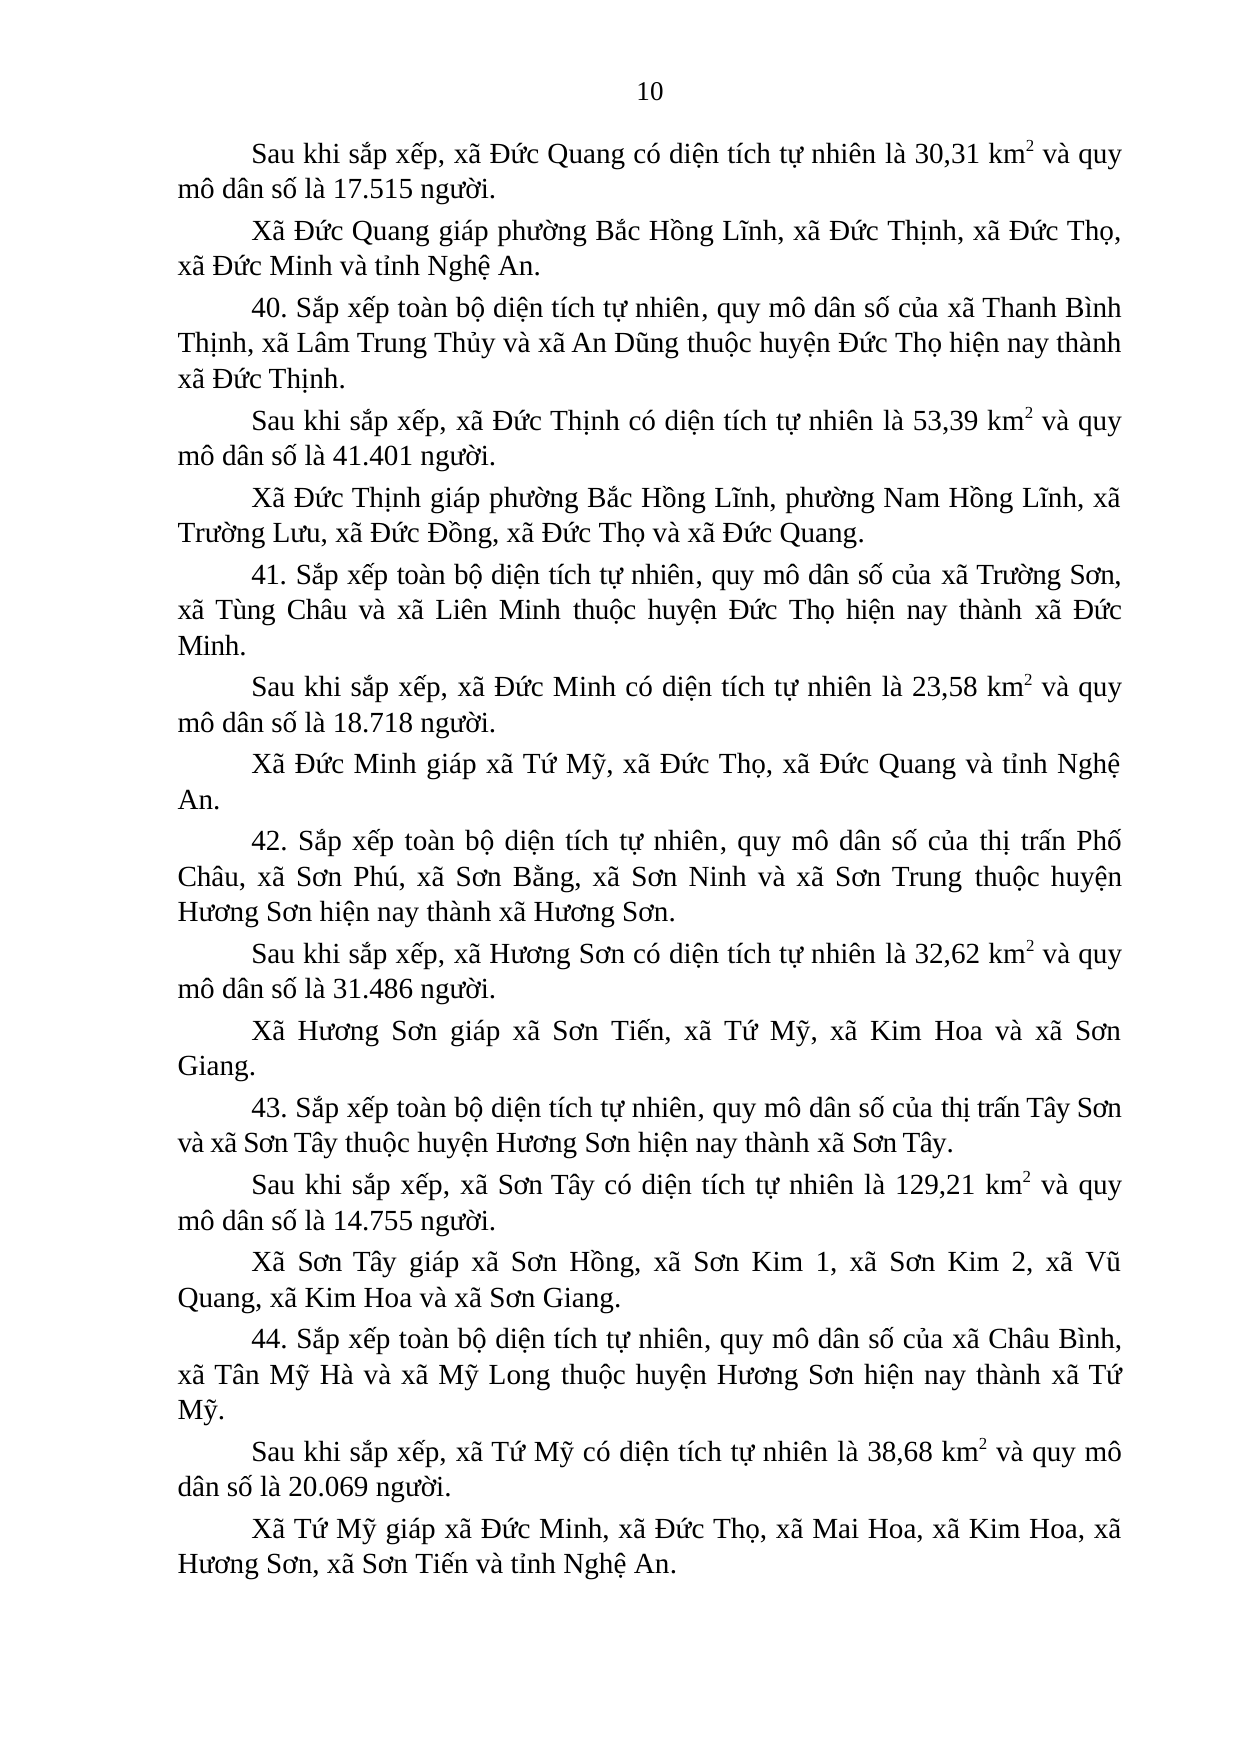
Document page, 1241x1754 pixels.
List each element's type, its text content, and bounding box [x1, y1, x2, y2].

text Xã Sơn Tây giáp xã Sơn Hồng, xã Sơn Kim 1, xã Sơn Kim 2, xã Vũ Quang, xã Kim Hoa và xã Sơn Giang. [177, 1243, 1122, 1314]
text Xã Tứ Mỹ giáp xã Đức Minh, xã Đức Thọ, xã Mai Hoa, xã Kim Hoa, xã Hương Sơn, xã Sơn Tiến và tỉnh Nghệ An. [177, 1510, 1122, 1581]
text Sau khi sắp xếp, xã Đức Thịnh có diện tích tự nhiên là 53,39 km2 và quy mô dân số là 41.401 người. [177, 402, 1122, 472]
text Xã Hương Sơn giáp xã Sơn Tiến, xã Tứ Mỹ, xã Kim Hoa và xã Sơn Giang. [177, 1012, 1122, 1083]
text 41. Sắp xếp toàn bộ diện tích tự nhiên, quy mô dân số của xã Trường Sơn, xã Tùng Châu và xã Liên Minh thuộc huyện Đức Thọ hiện nay thành xã Đức Minh. [177, 556, 1122, 662]
text Sau khi sắp xếp, xã Sơn Tây có diện tích tự nhiên là 129,21 km2 và quy mô dân số là 14.755 người. [177, 1166, 1122, 1237]
text Xã Đức Quang giáp phường Bắc Hồng Lĩnh, xã Đức Thịnh, xã Đức Thọ, xã Đức Minh và tỉnh Nghệ An. [177, 212, 1122, 283]
text Sau khi sắp xếp, xã Đức Quang có diện tích tự nhiên là 30,31 km2 và quy mô dân số là 17.515 người. [177, 135, 1122, 206]
text Sau khi sắp xếp, xã Đức Minh có diện tích tự nhiên là 23,58 km2 và quy mô dân số là 18.718 người. [177, 668, 1122, 739]
text 44. Sắp xếp toàn bộ diện tích tự nhiên, quy mô dân số của xã Châu Bình, xã Tân Mỹ Hà và xã Mỹ Long thuộc huyện Hương Sơn hiện nay thành xã Tứ Mỹ. [177, 1320, 1122, 1427]
text 40. Sắp xếp toàn bộ diện tích tự nhiên, quy mô dân số của xã Thanh Bình Thịnh, xã Lâm Trung Thủy và xã An Dũng thuộc huyện Đức Thọ hiện nay thành xã Đức Thịnh. [177, 289, 1122, 395]
text Sau khi sắp xếp, xã Hương Sơn có diện tích tự nhiên là 32,62 km2 và quy mô dân số là 31.486 người. [177, 935, 1122, 1006]
text Xã Đức Minh giáp xã Tứ Mỹ, xã Đức Thọ, xã Đức Quang và tỉnh Nghệ An. [177, 745, 1122, 816]
text Sau khi sắp xếp, xã Tứ Mỹ có diện tích tự nhiên là 38,68 km2 và quy mô dân số là 20.069 người. [177, 1433, 1122, 1504]
text 43. Sắp xếp toàn bộ diện tích tự nhiên, quy mô dân số của thị trấn Tây Sơn và xã Sơn Tây thuộc huyện Hương Sơn hiện nay thành xã Sơn Tây. [177, 1089, 1122, 1160]
text 42. Sắp xếp toàn bộ diện tích tự nhiên, quy mô dân số của thị trấn Phố Châu, xã Sơn Phú, xã Sơn Bằng, xã Sơn Ninh và xã Sơn Trung thuộc huyện Hương Sơn hiện nay thành xã Hương Sơn. [177, 822, 1122, 929]
text Xã Đức Thịnh giáp phường Bắc Hồng Lĩnh, phường Nam Hồng Lĩnh, xã Trường Lưu, xã Đức Đồng, xã Đức Thọ và xã Đức Quang. [177, 479, 1122, 549]
